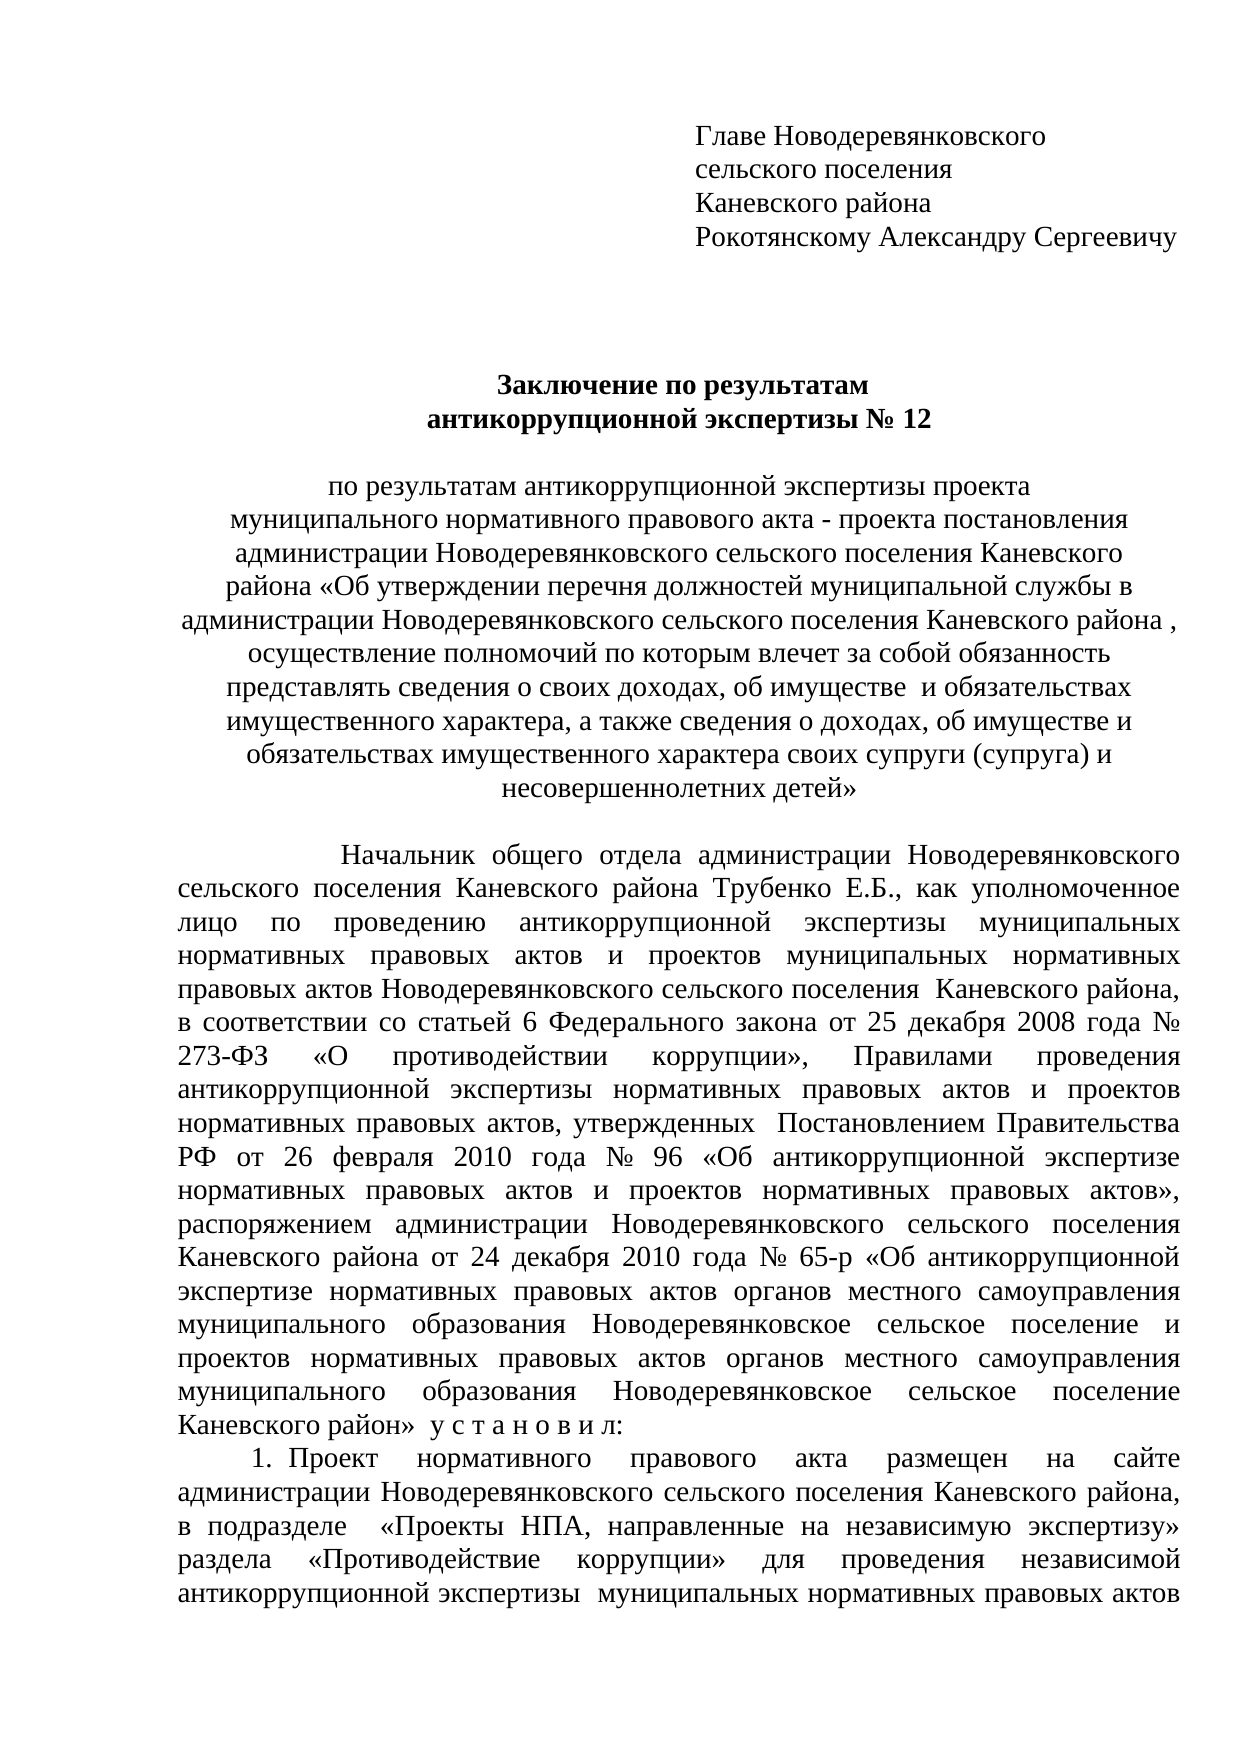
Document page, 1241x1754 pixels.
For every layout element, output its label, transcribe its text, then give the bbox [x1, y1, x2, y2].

text Рокотянскому Александру Сергеевичу [177, 219, 1181, 252]
text Заключение по результатам [177, 367, 1181, 401]
subtitle по результатам антикоррупционной экспертизы проекта [177, 468, 1181, 501]
text Каневского района [177, 185, 1181, 219]
text муниципального нормативного правового акта - проекта постановления администрации Новодеревянковского сельского поселения Каневского [177, 501, 1181, 568]
text антикоррупционной экспертизы № 12 [177, 401, 1181, 434]
text района «Об утверждении перечня должностей муниципальной службы в администрации Новодеревянковского сельского поселения Каневского района , осуществление полномочий по которым влечет за собой обязанность представлять сведения о своих доходах, об имуществе и обязательствах имущественного характера, а также сведения о доходах, об имуществе и обязательствах имущественного характера своих супруги (супруга) и несовершеннолетних детей» [177, 568, 1181, 803]
text Начальник общего отдела администрации Новодеревянковского сельского поселения Каневского района Трубенко Е.Б., как уполномоченное лицо по проведению антикоррупционной экспертизы муниципальных нормативных правовых актов и проектов муниципальных нормативных правовых актов Новодеревянковского сельского поселения Каневского района, в соответствии со статьей 6 Федерального закона от 25 декабря 2008 года № 273-ФЗ «О противодействии коррупции», Правилами проведения антикоррупционной экспертизы нормативных правовых актов и проектов нормативных правовых актов, утвержденных Постановлением Правительства РФ от 26 февраля 2010 года № 96 «Об антикоррупционной экспертизе нормативных правовых актов и проектов нормативных правовых актов», распоряжением администрации Новодеревянковского сельского поселения Каневского района от 24 декабря 2010 года № 65-р «Об антикоррупционной экспертизе нормативных правовых актов органов местного самоуправления муниципального образования Новодеревянковское сельское поселение и проектов нормативных правовых актов органов местного самоуправления муниципального образования Новодеревянковское сельское поселение Каневского район» у с т а н о в и л: [177, 837, 1181, 1441]
text сельского поселения [177, 152, 1181, 185]
text Главе Новодеревянковского [177, 118, 1181, 152]
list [177, 1441, 1181, 1608]
